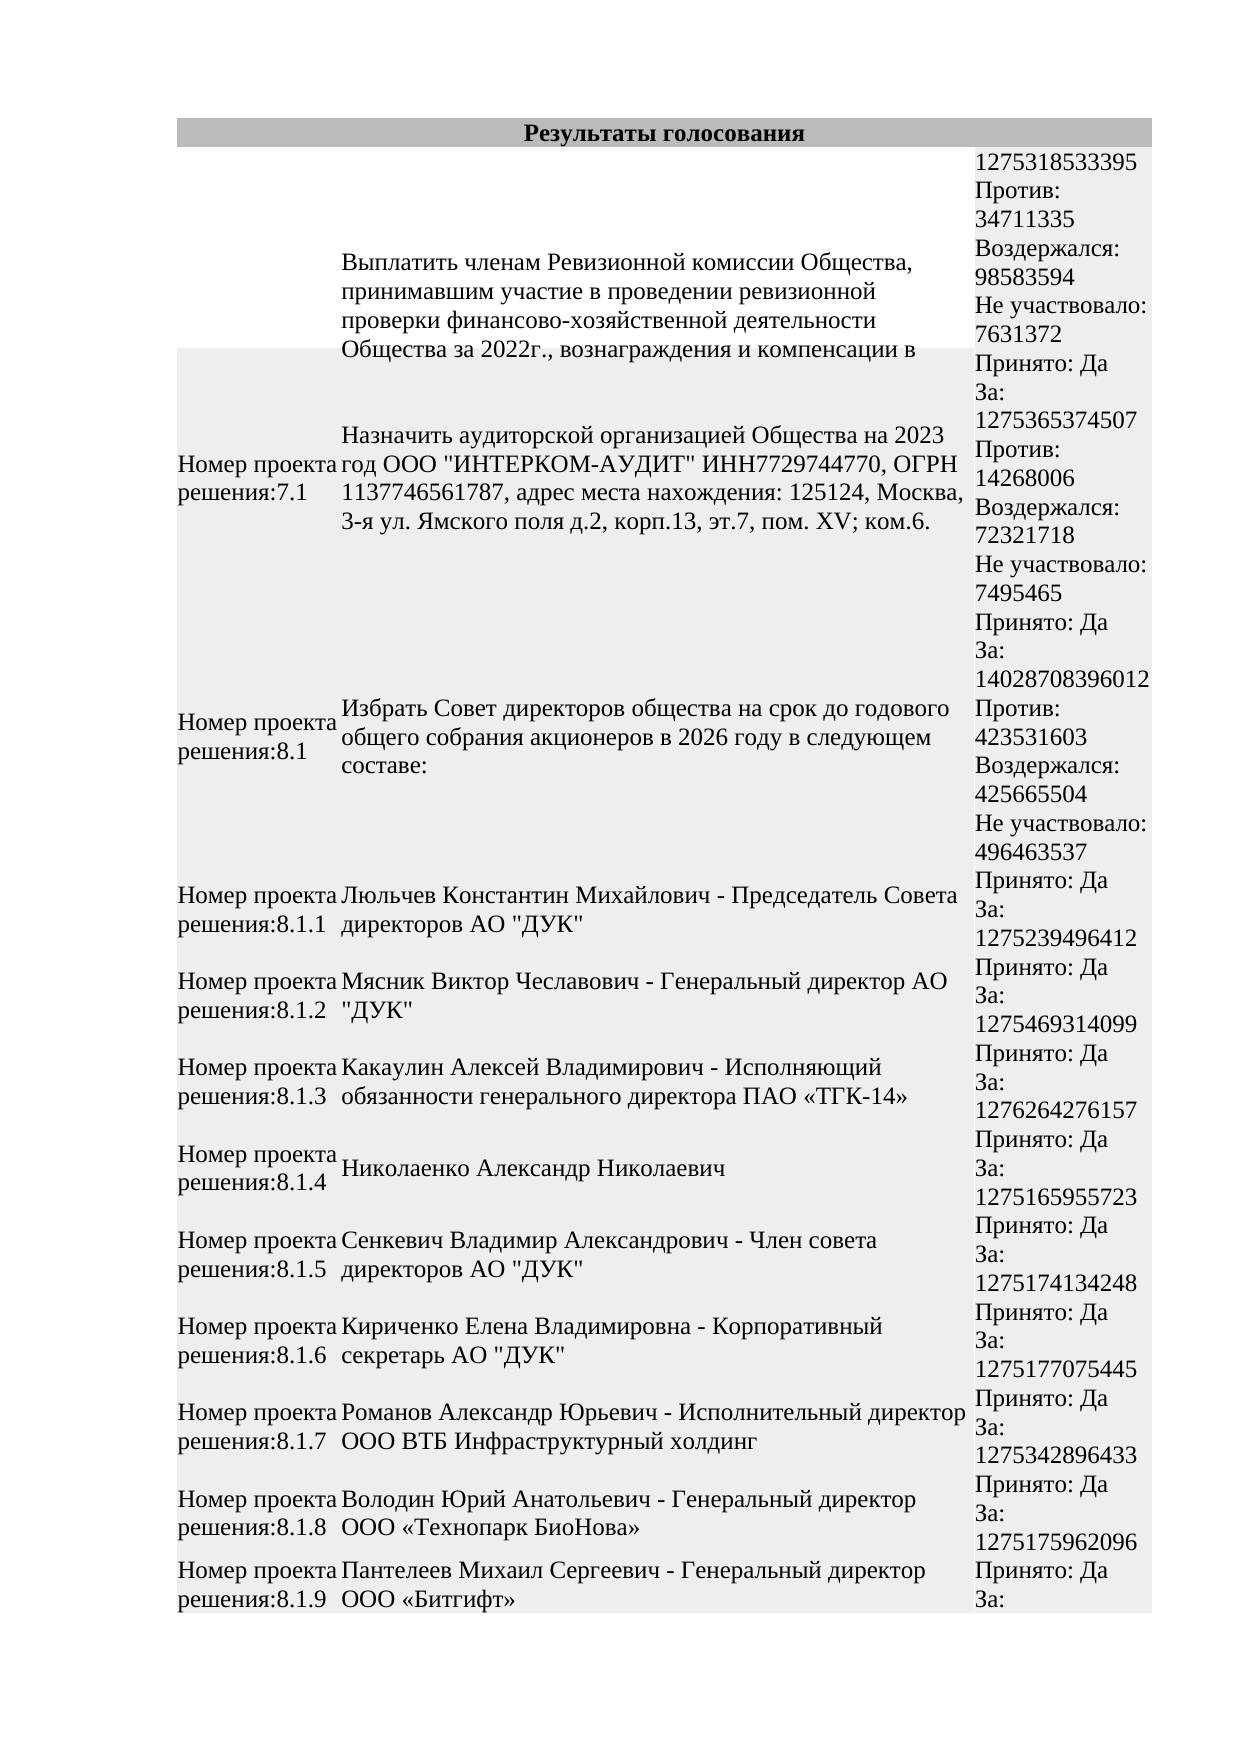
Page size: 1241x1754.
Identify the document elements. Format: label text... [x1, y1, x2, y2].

table_cell Номер проекта решения:8.1.1 [177, 866, 341, 952]
table_cell Принято: Да [975, 1211, 1152, 1239]
table_cell Принято: Да [975, 1038, 1152, 1067]
table_header Результаты голосования [177, 118, 1152, 147]
table_cell Кириченко Елена Владимировна - Корпоративный секретарь АО "ДУК" [341, 1297, 974, 1383]
table_cell За: 1275365374507 Против: 14268006 Воздержался: 72321718 Не участвовало: 7495465 [975, 377, 1152, 607]
table_cell За: 14028708396012 Против: 423531603 Воздержался: 425665504 Не участвовало: 496463537 [975, 636, 1152, 866]
table_cell Номер проекта решения:7.1 [177, 348, 341, 607]
table_cell Принято: Да [975, 866, 1152, 894]
table_cell Номер проекта решения:8.1 [177, 607, 341, 866]
table_cell Номер проекта решения:8.1.4 [177, 1124, 341, 1211]
table_cell За: 1275174017728 [975, 1584, 1152, 1613]
table_cell Избрать Совет директоров общества на срок до годового общего собрания акционеров в 2026 году в следующем составе: [341, 607, 974, 866]
table_cell Люльчев Константин Михайлович - Председатель Совета директоров АО "ДУК" [341, 866, 974, 952]
table_cell Николаенко Александр Николаевич [341, 1124, 974, 1211]
table_cell Номер проекта решения:8.1.7 [177, 1383, 341, 1469]
table_cell Принято: Да [975, 1124, 1152, 1153]
table_cell За: 1275469314099 [975, 981, 1152, 1038]
table_cell За: 1275175962096 [975, 1498, 1152, 1556]
table_cell Принято: Да [975, 952, 1152, 981]
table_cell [975, 147, 1152, 348]
table_cell За: 1275342896433 [975, 1412, 1152, 1469]
table_cell Назначить аудиторской организацией Общества на 2023 год ООО "ИНТЕРКОМ-АУДИТ" ИНН7729744770, ОГРН 1137746561787, адрес места нахождения: 125124, Москва, 3-я ул. Ямского поля д.2, корп.13, эт.7, пом. XV; ком.6. [341, 348, 974, 607]
table_cell Номер проекта решения:8.1.2 [177, 952, 341, 1038]
table_cell Сенкевич Владимир Александрович - Член совета директоров АО "ДУК" [341, 1211, 974, 1297]
table_cell Принято: Да [975, 1383, 1152, 1412]
table_cell Номер проекта решения:8.1.3 [177, 1038, 341, 1124]
table_cell Мясник Виктор Чеславович - Генеральный директор АО "ДУК" [341, 952, 974, 1038]
table_cell Номер проекта решения:8.1.6 [177, 1297, 341, 1383]
table_cell Романов Александр Юрьевич - Исполнительный директор ООО ВТБ Инфраструктурный холдинг [341, 1383, 974, 1469]
table_cell Номер проекта решения:8.1.9 [177, 1556, 341, 1613]
table_cell Володин Юрий Анатольевич - Генеральный директор ООО «Технопарк БиоНова» [341, 1469, 974, 1556]
table_cell За: 1275165955723 [975, 1153, 1152, 1211]
table_cell Принято: Да [975, 1297, 1152, 1326]
table_cell Пантелеев Михаил Сергеевич - Генеральный директор ООО «Битгифт» [341, 1556, 974, 1613]
table_cell За: 1276264276157 [975, 1067, 1152, 1124]
table_cell Номер проекта решения:8.1.8 [177, 1469, 341, 1556]
table_cell Какаулин Алексей Владимирович - Исполняющий обязанности генерального директора ПАО «ТГК-14» [341, 1038, 974, 1124]
table_cell За: 1275239496412 [975, 894, 1152, 952]
table_cell Принято: Да [975, 607, 1152, 636]
table_cell За: 1275177075445 [975, 1326, 1152, 1383]
table_cell Принято: Да [975, 348, 1152, 377]
table_cell За: 1275174134248 [975, 1239, 1152, 1297]
table_cell Номер проекта решения:8.1.5 [177, 1211, 341, 1297]
table_cell Принято: Да [975, 1556, 1152, 1584]
table_cell Принято: Да [975, 1469, 1152, 1498]
